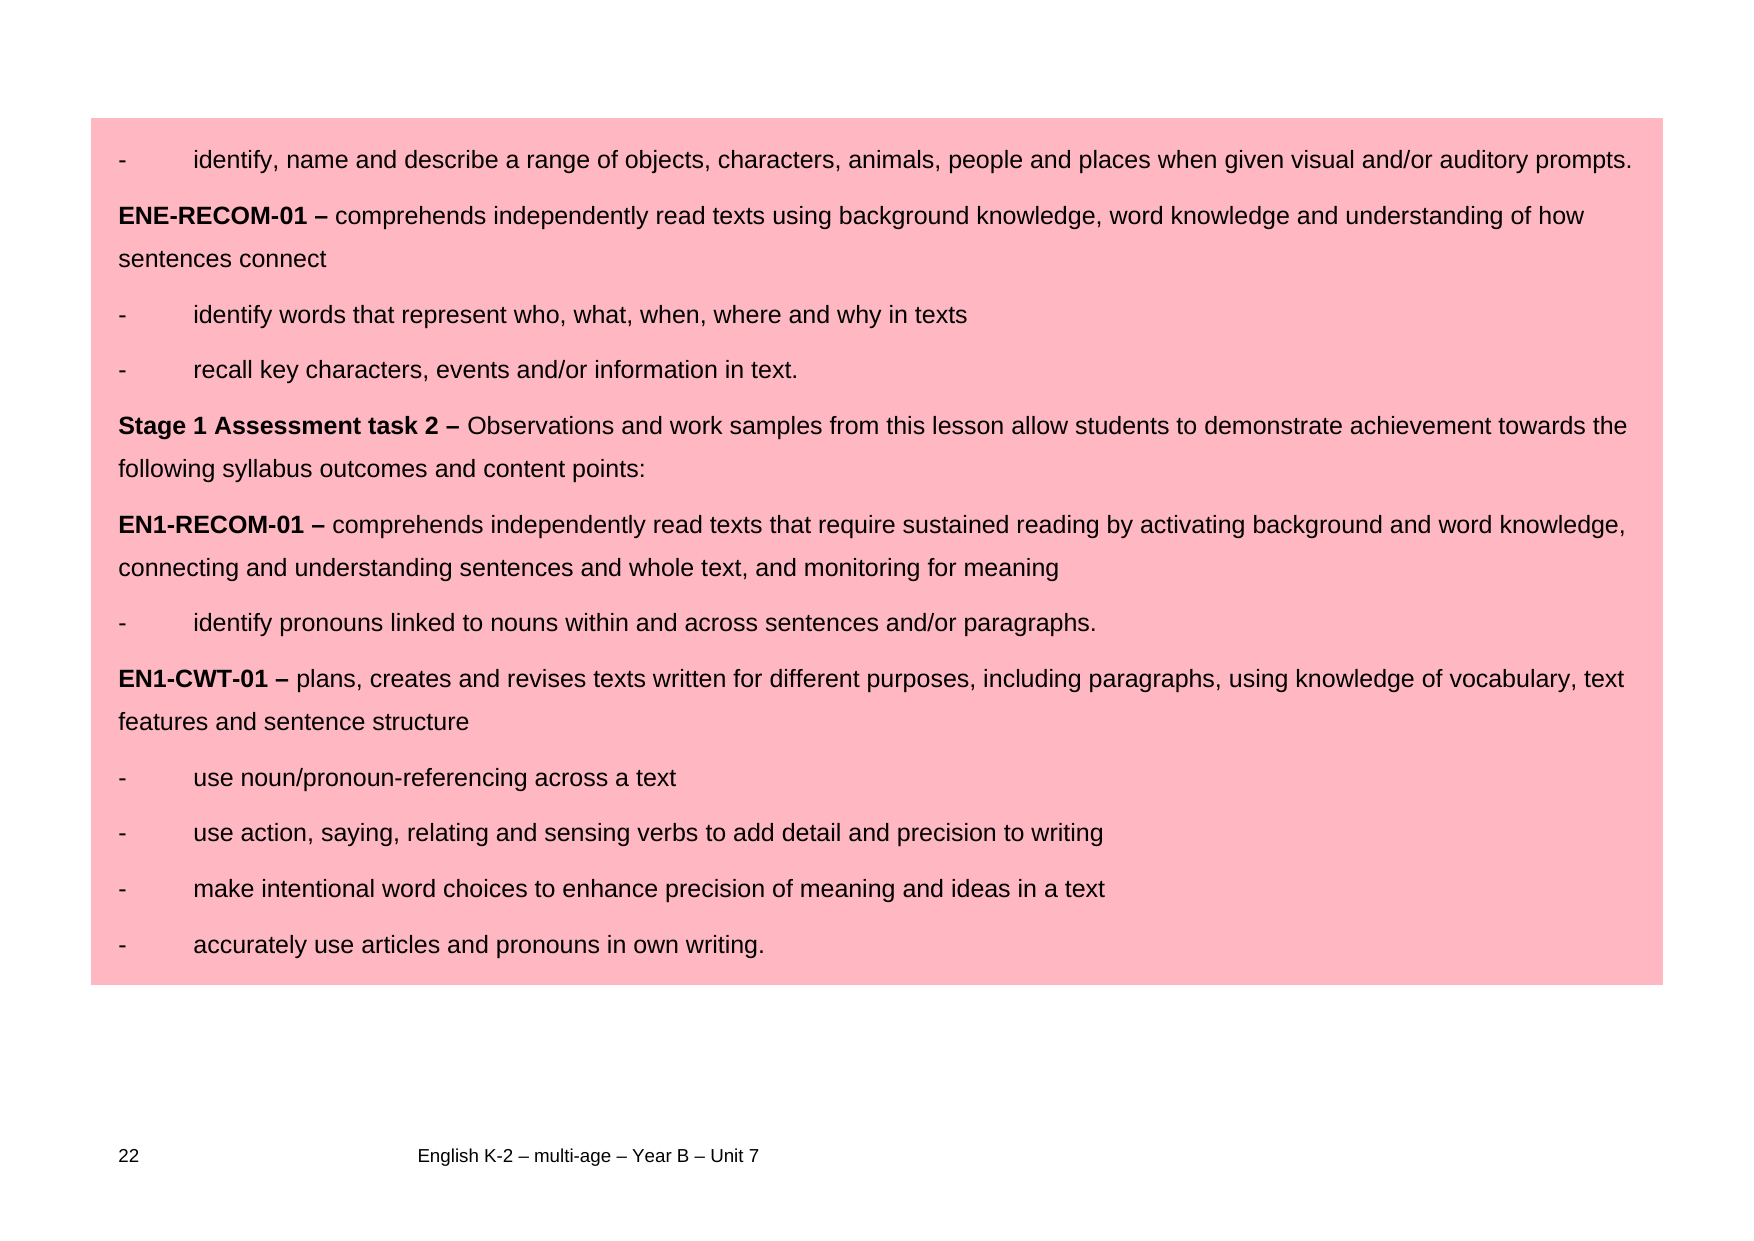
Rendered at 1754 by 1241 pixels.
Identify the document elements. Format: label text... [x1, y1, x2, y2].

text EN1-CWT-01 – plans, creates and revises texts written for different purposes, including paragraphs, using knowledge of vocabulary, text features and sentence structure [97, 637, 1657, 736]
list use action, saying, relating and sensing verbs to add detail and precision to writing [97, 791, 1657, 847]
text EN1-RECOM-01 – comprehends independently read texts that require sustained reading by activating background and word knowledge, connecting and understanding sentences and whole text, and monitoring for meaning [97, 482, 1657, 581]
list accurately use articles and pronouns in own writing. [97, 902, 1657, 979]
text ENE-RECOM-01 – comprehends independently read texts using background knowledge, word knowledge and understanding of how sentences connect [97, 174, 1657, 272]
list identify words that represent who, what, when, where and why in texts [97, 272, 1657, 328]
list use noun/pronoun-referencing across a text [97, 736, 1657, 791]
list identify, name and describe a range of objects, characters, animals, people and places when given visual and/or auditory prompts. [97, 124, 1657, 174]
text Stage 1 Assessment task 2 – Observations and work samples from this lesson allow students to demonstrate achievement towards the following syllabus outcomes and content points: [97, 384, 1657, 482]
list make intentional word choices to enhance precision of meaning and ideas in a text [97, 847, 1657, 902]
list identify pronouns linked to nouns within and across sentences and/or paragraphs. [97, 581, 1657, 637]
list recall key characters, events and/or information in text. [97, 328, 1657, 384]
